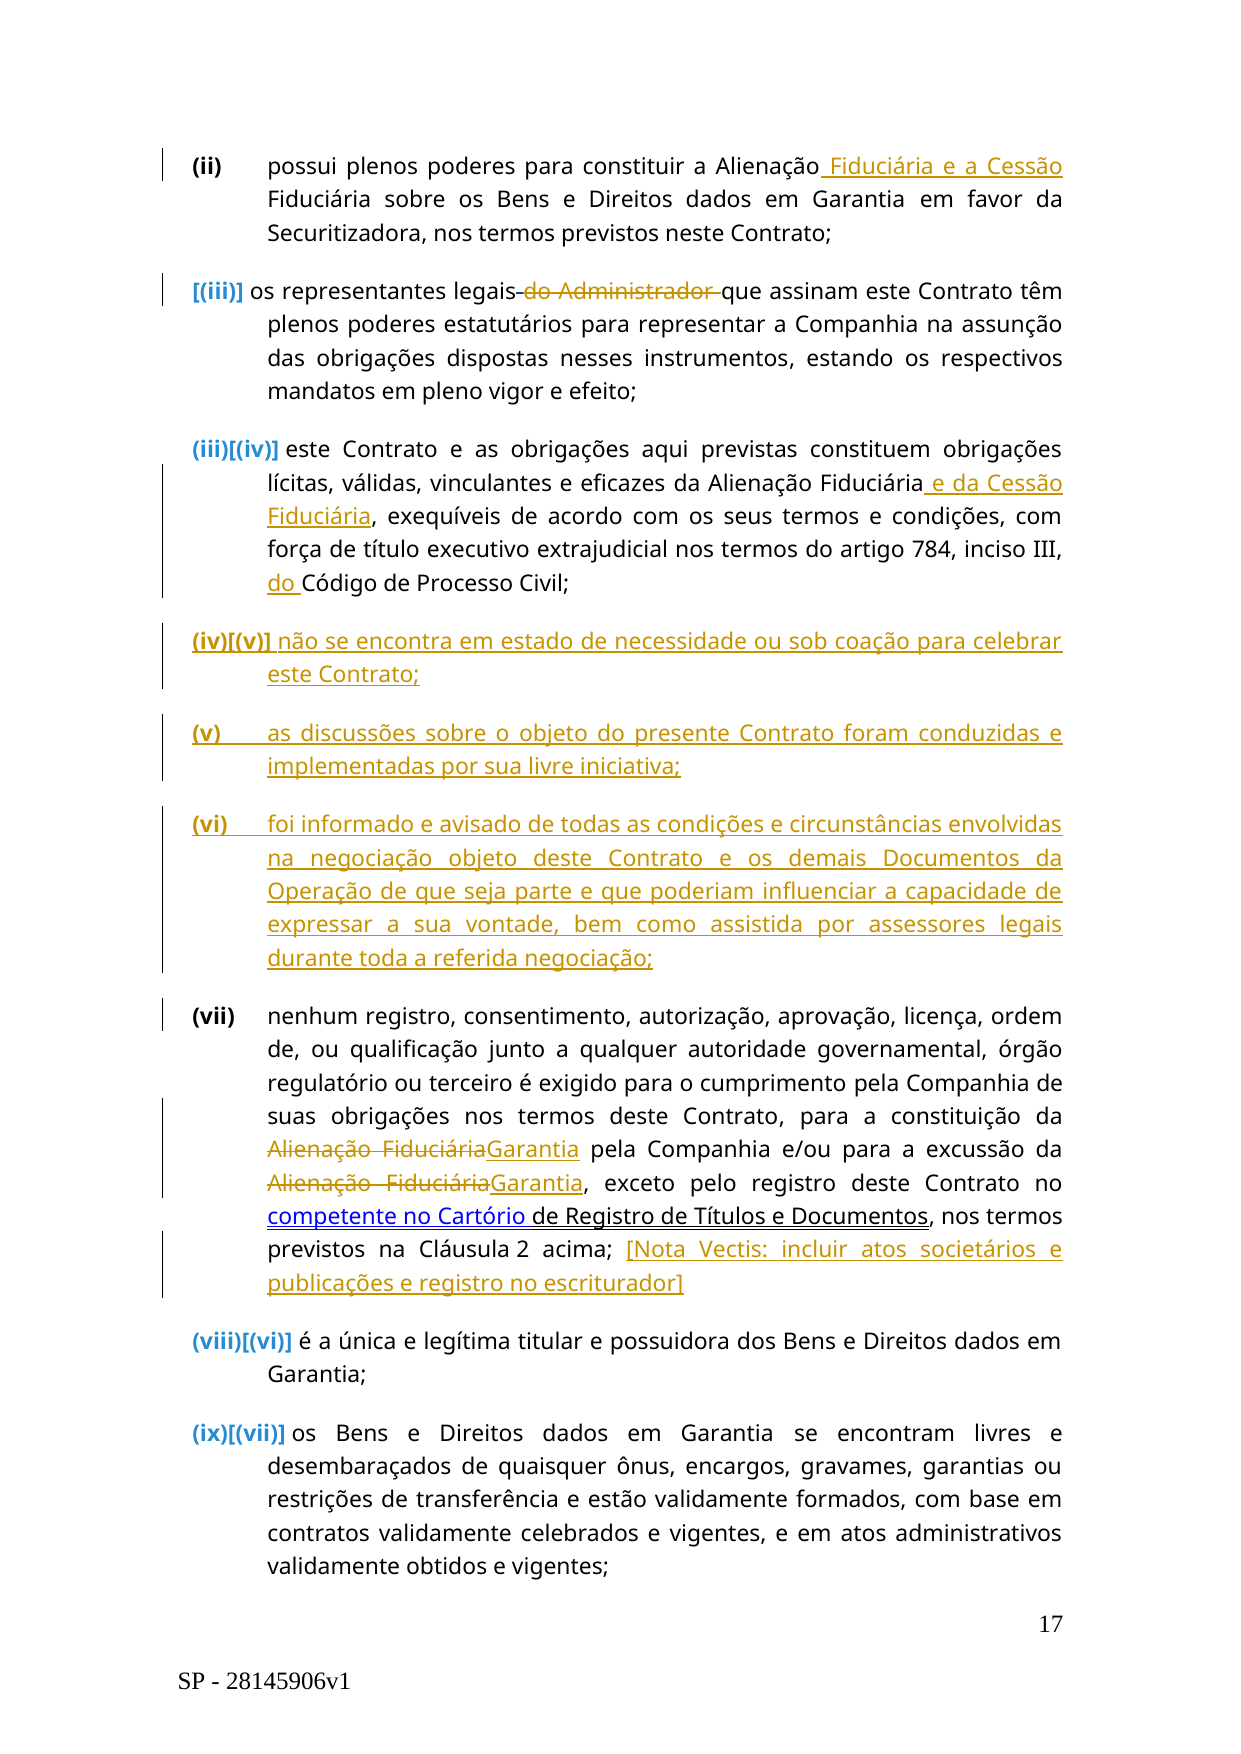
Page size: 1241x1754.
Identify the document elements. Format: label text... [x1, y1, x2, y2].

list este Contrato e as obrigações aqui previstas constituem obrigações lícitas, válidas, vinculantes e eficazes da Alienação Fiduciária, exequíveis de acordo com os seus termos e condições, com força de título executivo extrajudicial nos termos do artigo 784, inciso III, Código de Processo Civil; [192, 431, 1063, 598]
list os Bens e Direitos dados em Garantia se encontram livres e desembaraçados de quaisquer ônus, encargos, gravames, garantias ou restrições de transferência e estão validamente formados, com base em contratos validamente celebrados e vigentes, e em atos administrativos validamente obtidos e vigentes; [192, 1414, 1063, 1581]
list possui plenos poderes para constituir a Alienação Fiduciária sobre os Bens e Direitos dados em Garantia em favor da Securitizadora, nos termos previstos neste Contrato; [192, 148, 1063, 248]
list os representantes legaisque assinam este Contrato têm plenos poderes estatutários para representar a Companhia na assunção das obrigações dispostas nesses instrumentos, estando os respectivos mandatos em pleno vigor e efeito; [192, 273, 1063, 406]
list é a única e legítima titular e possuidora dos Bens e Direitos dados em Garantia; [192, 1323, 1063, 1389]
list nenhum registro, consentimento, autorização, aprovação, licença, ordem de, ou qualificação junto a qualquer autoridade governamental, órgão regulatório ou terceiro é exigido para o cumprimento pela Companhia de suas obrigações nos termos deste Contrato, para a constituição da pela Companhia e/ou para a excussão da , exceto pelo registro deste Contrato no competente no Cartório de Registro de Títulos e Documentos, nos termos previstos na Cláusula 2 acima; [192, 998, 1063, 1298]
